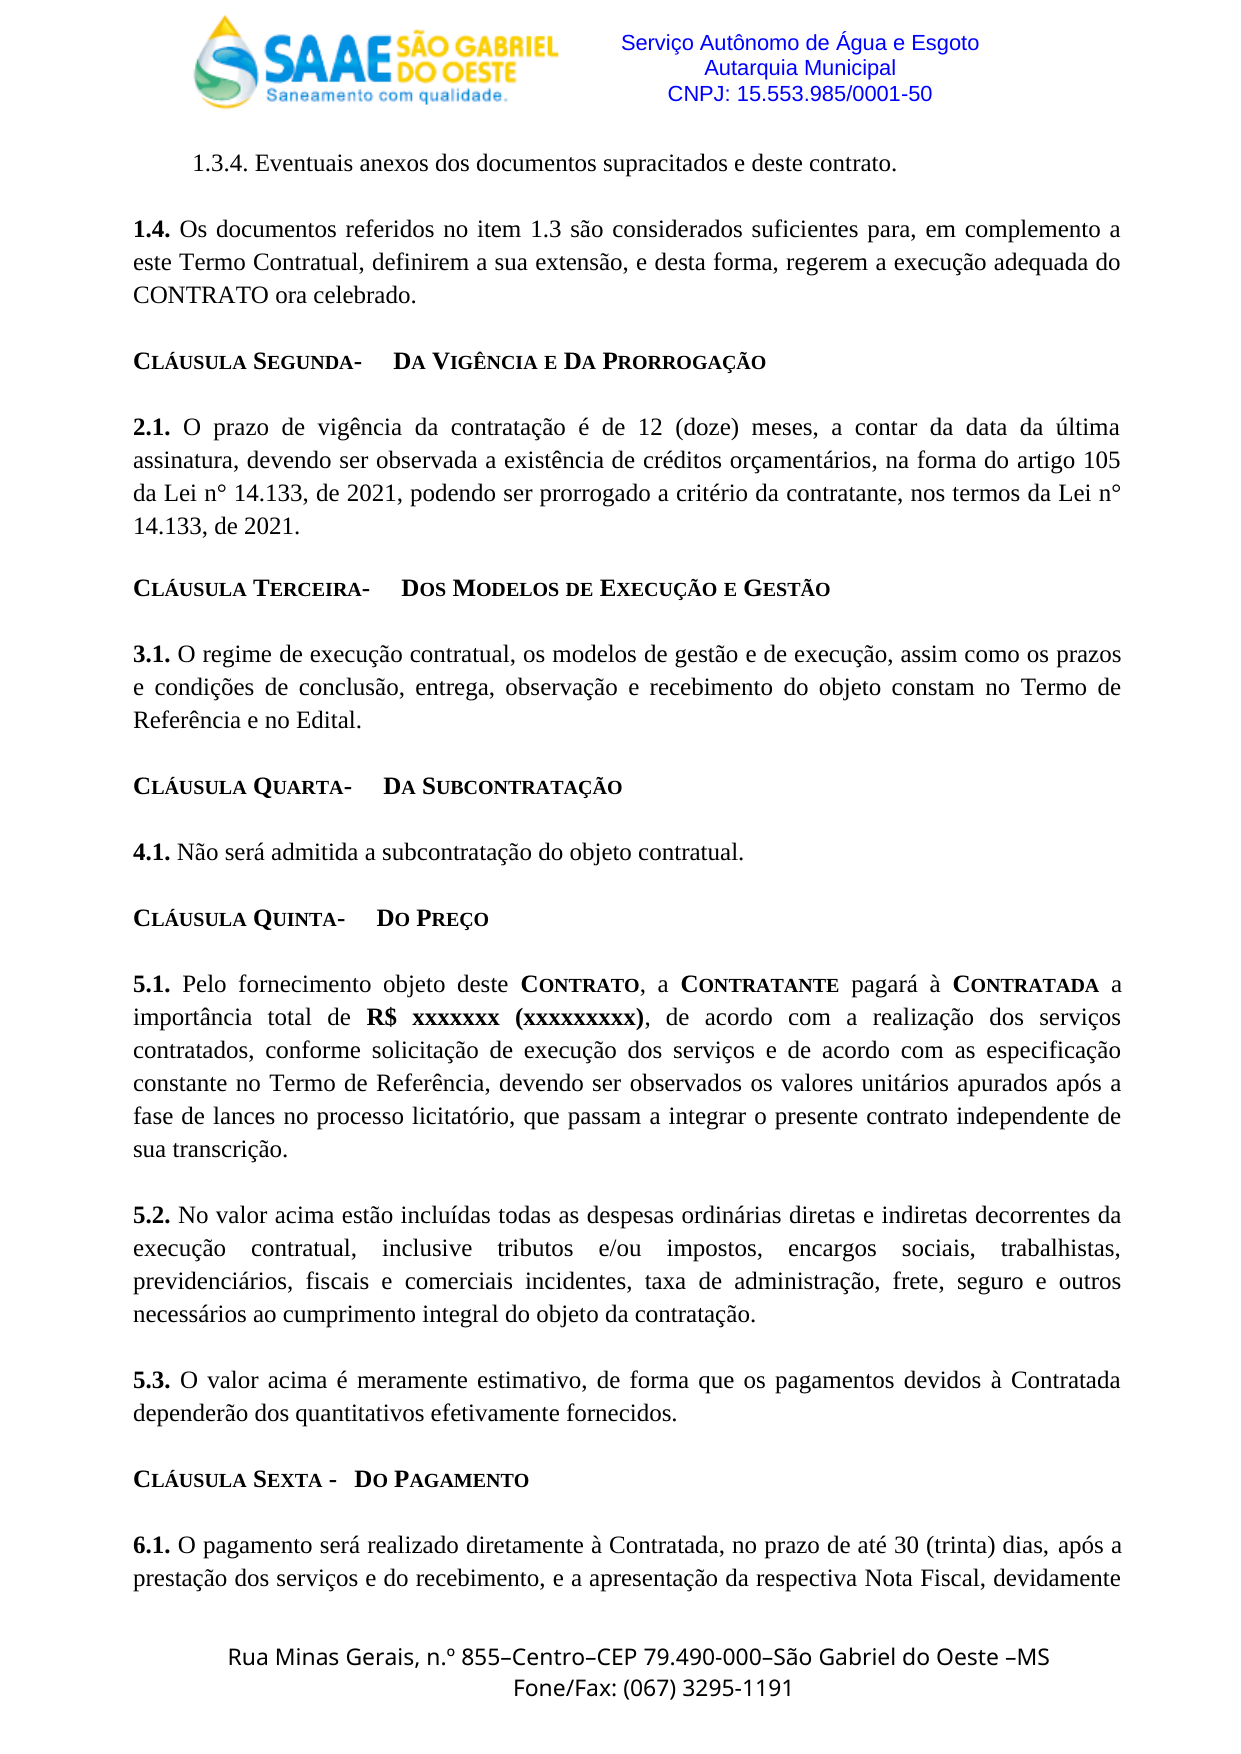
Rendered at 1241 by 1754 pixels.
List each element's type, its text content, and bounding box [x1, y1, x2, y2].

text 5.1. Pelo fornecimento objeto deste Contrato, a Contratante pagará à Contratada a importância total de R$ xxxxxxx (xxxxxxxxx), de acordo com a realização dos serviços contratados, conforme solicitação de execução dos serviços e de acordo com as especificação constante no Termo de Referência, devendo ser observados os valores unitários apurados após a fase de lances no processo licitatório, que passam a integrar o presente contrato independente de sua transcrição. [133, 969, 1122, 1163]
subtitle Cláusula Quinta- Do Preço [133, 903, 1122, 932]
subtitle Cláusula Segunda- Da Vigência e Da Prorrogação [133, 346, 1122, 374]
text 1.3.4. Eventuais anexos dos documentos supracitados e deste contrato. [133, 148, 1122, 176]
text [133, 1530, 1122, 1592]
text 5.3. O valor acima é meramente estimativo, de forma que os pagamentos devidos à Contratada dependerão dos quantitativos efetivamente fornecidos. [133, 1365, 1122, 1427]
text 3.1. O regime de execução contratual, os modelos de gestão e de execução, assim como os prazos e condições de conclusão, entrega, observação e recebimento do objeto constam no Termo de Referência e no Edital. [133, 639, 1122, 733]
picture [185, 6, 569, 114]
subtitle 2.1. O prazo de vigência da contratação é de 12 (doze) meses, a contar da data da última assinatura, devendo ser observada a existência de créditos orçamentários, na forma do artigo 105 da Lei n° 14.133, de 2021, podendo ser prorrogado a critério da contratante, nos termos da Lei n° 14.133, de 2021. [133, 412, 1122, 540]
text 5.2. No valor acima estão incluídas todas as despesas ordinárias diretas e indiretas decorrentes da execução contratual, inclusive tributos e/ou impostos, encargos sociais, trabalhistas, previdenciários, fiscais e comerciais incidentes, taxa de administração, frete, seguro e outros necessários ao cumprimento integral do objeto da contratação. [133, 1200, 1122, 1328]
text 1.4. Os documentos referidos no item 1.3 são considerados suficientes para, em complemento a este Termo Contratual, definirem a sua extensão, e desta forma, regerem a execução adequada do CONTRATO ora celebrado. [133, 214, 1122, 308]
subtitle Cláusula Sexta - Do Pagamento [133, 1464, 1122, 1493]
subtitle Cláusula Terceira- Dos Modelos de Execução e Gestão [133, 573, 1122, 601]
text 4.1. Não será admitida a subcontratação do objeto contratual. [133, 837, 1122, 866]
text Cláusula Quarta- Da Subcontratação [133, 771, 1122, 799]
